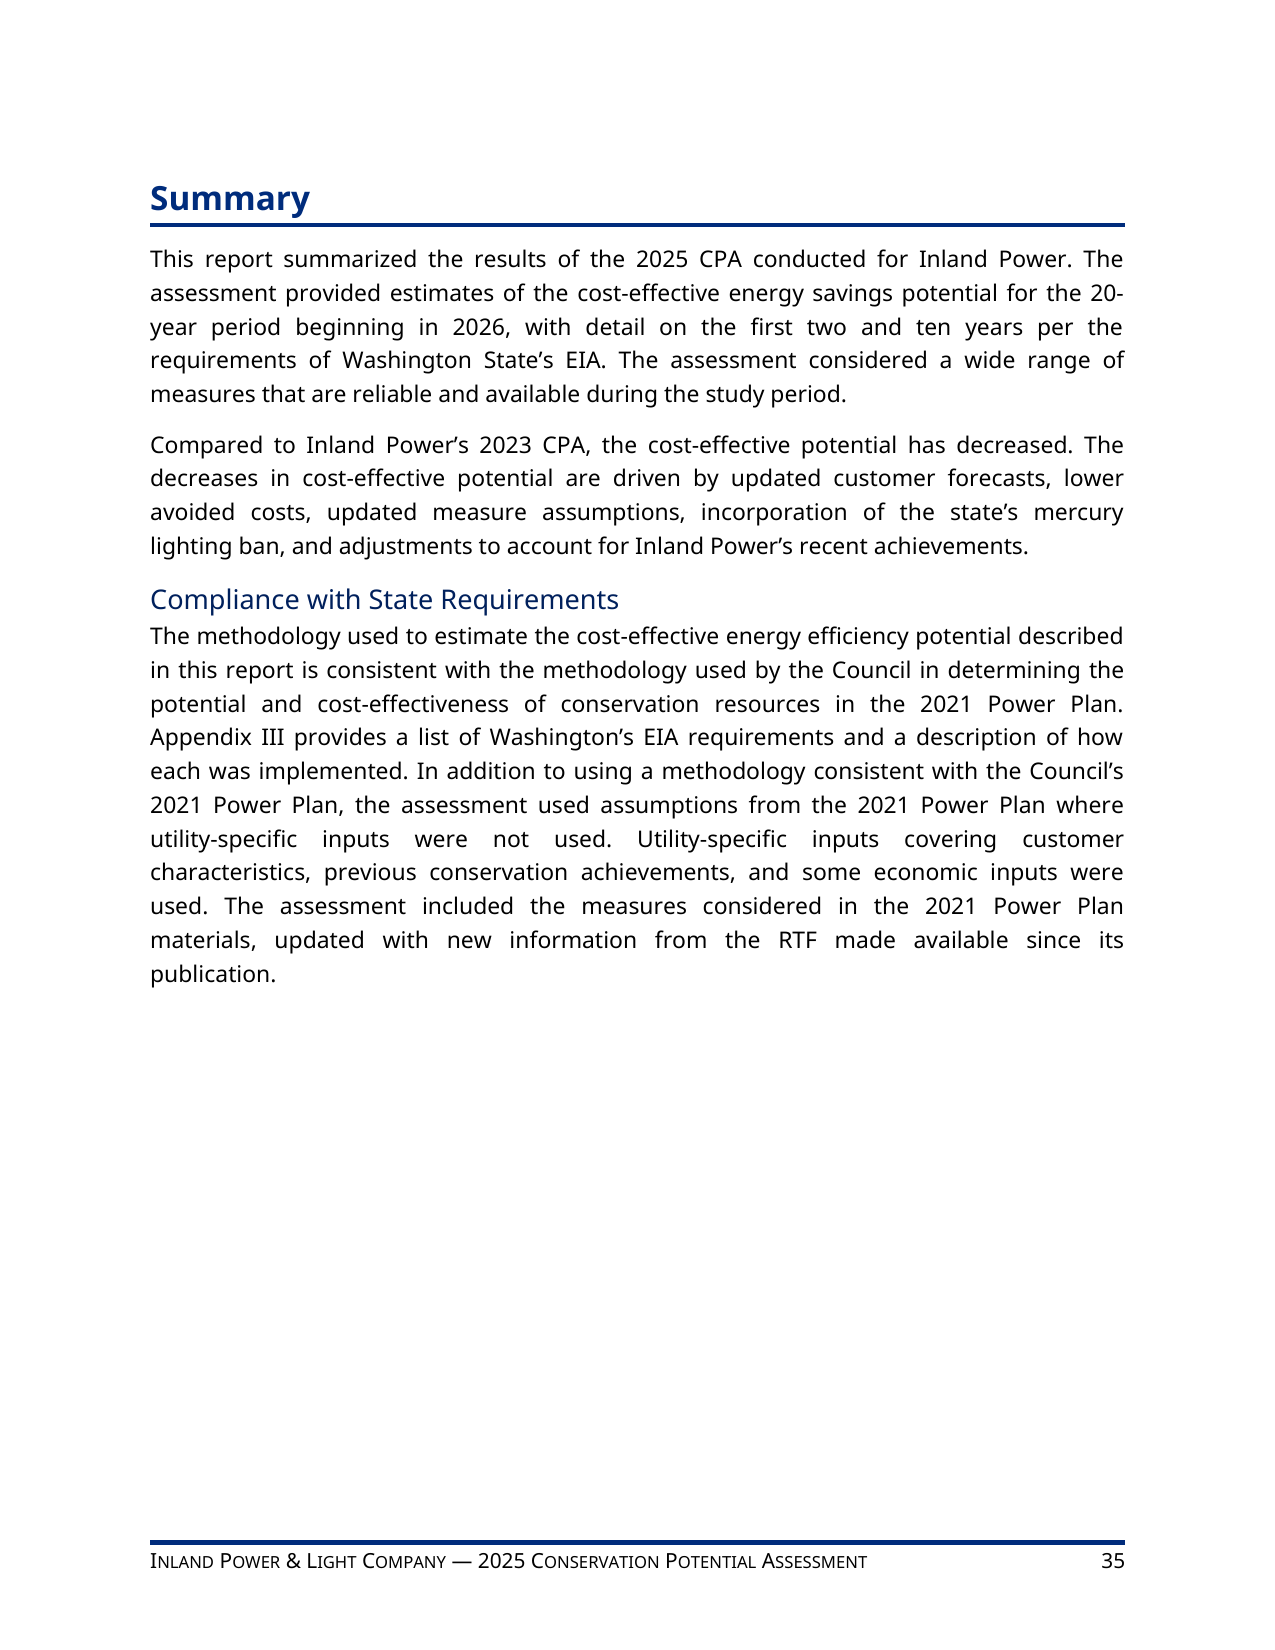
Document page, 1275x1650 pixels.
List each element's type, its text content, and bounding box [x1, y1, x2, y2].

subtitle Compliance with State Requirements [150, 580, 1125, 617]
text The methodology used to estimate the cost-effective energy efficiency potential described in this report is consistent with the methodology used by the Council in determining the potential and cost-effectiveness of conservation resources in the 2021 Power Plan. Appendix III provides a list of Washington’s EIA requirements and a description of how each was implemented. In addition to using a methodology consistent with the Council’s 2021 Power Plan, the assessment used assumptions from the 2021 Power Plan where utility-specific inputs were not used. Utility-specific inputs covering customer characteristics, previous conservation achievements, and some economic inputs were used. The assessment included the measures considered in the 2021 Power Plan materials, updated with new information from the RTF made available since its publication. [150, 620, 1125, 989]
subtitle Summary [150, 175, 1125, 223]
text This report summarized the results of the 2025 CPA conducted for Inland Power. The assessment provided estimates of the cost-effective energy savings potential for the 20-year period beginning in 2026, with detail on the first two and ten years per the requirements of Washington State’s EIA. The assessment considered a wide range of measures that are reliable and available during the study period. [150, 243, 1125, 409]
text Compared to Inland Power’s 2023 CPA, the cost-effective potential has decreased. The decreases in cost-effective potential are driven by updated customer forecasts, lower avoided costs, updated measure assumptions, incorporation of the state’s mercury lighting ban, and adjustments to account for Inland Power’s recent achievements. [150, 429, 1125, 561]
